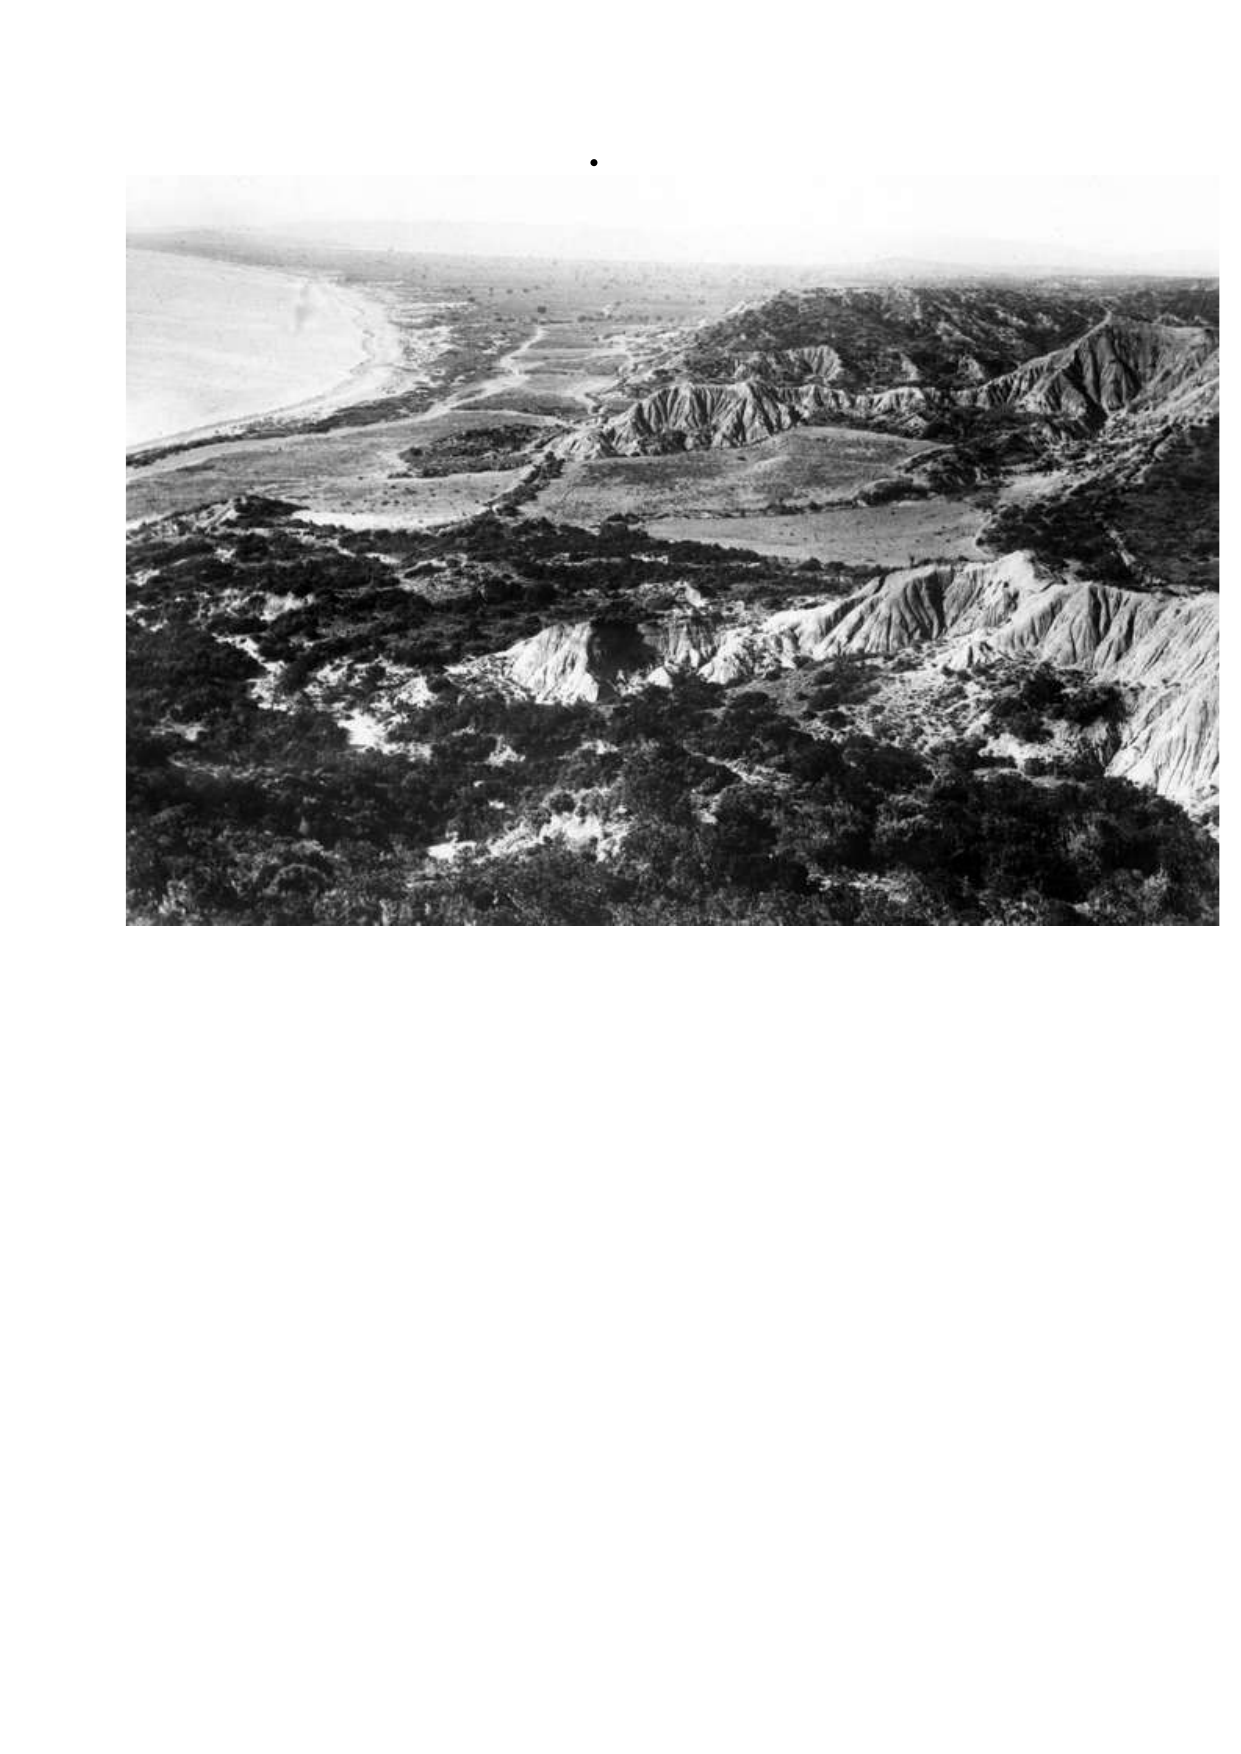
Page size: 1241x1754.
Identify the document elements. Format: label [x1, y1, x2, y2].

picture [125, 175, 1220, 926]
